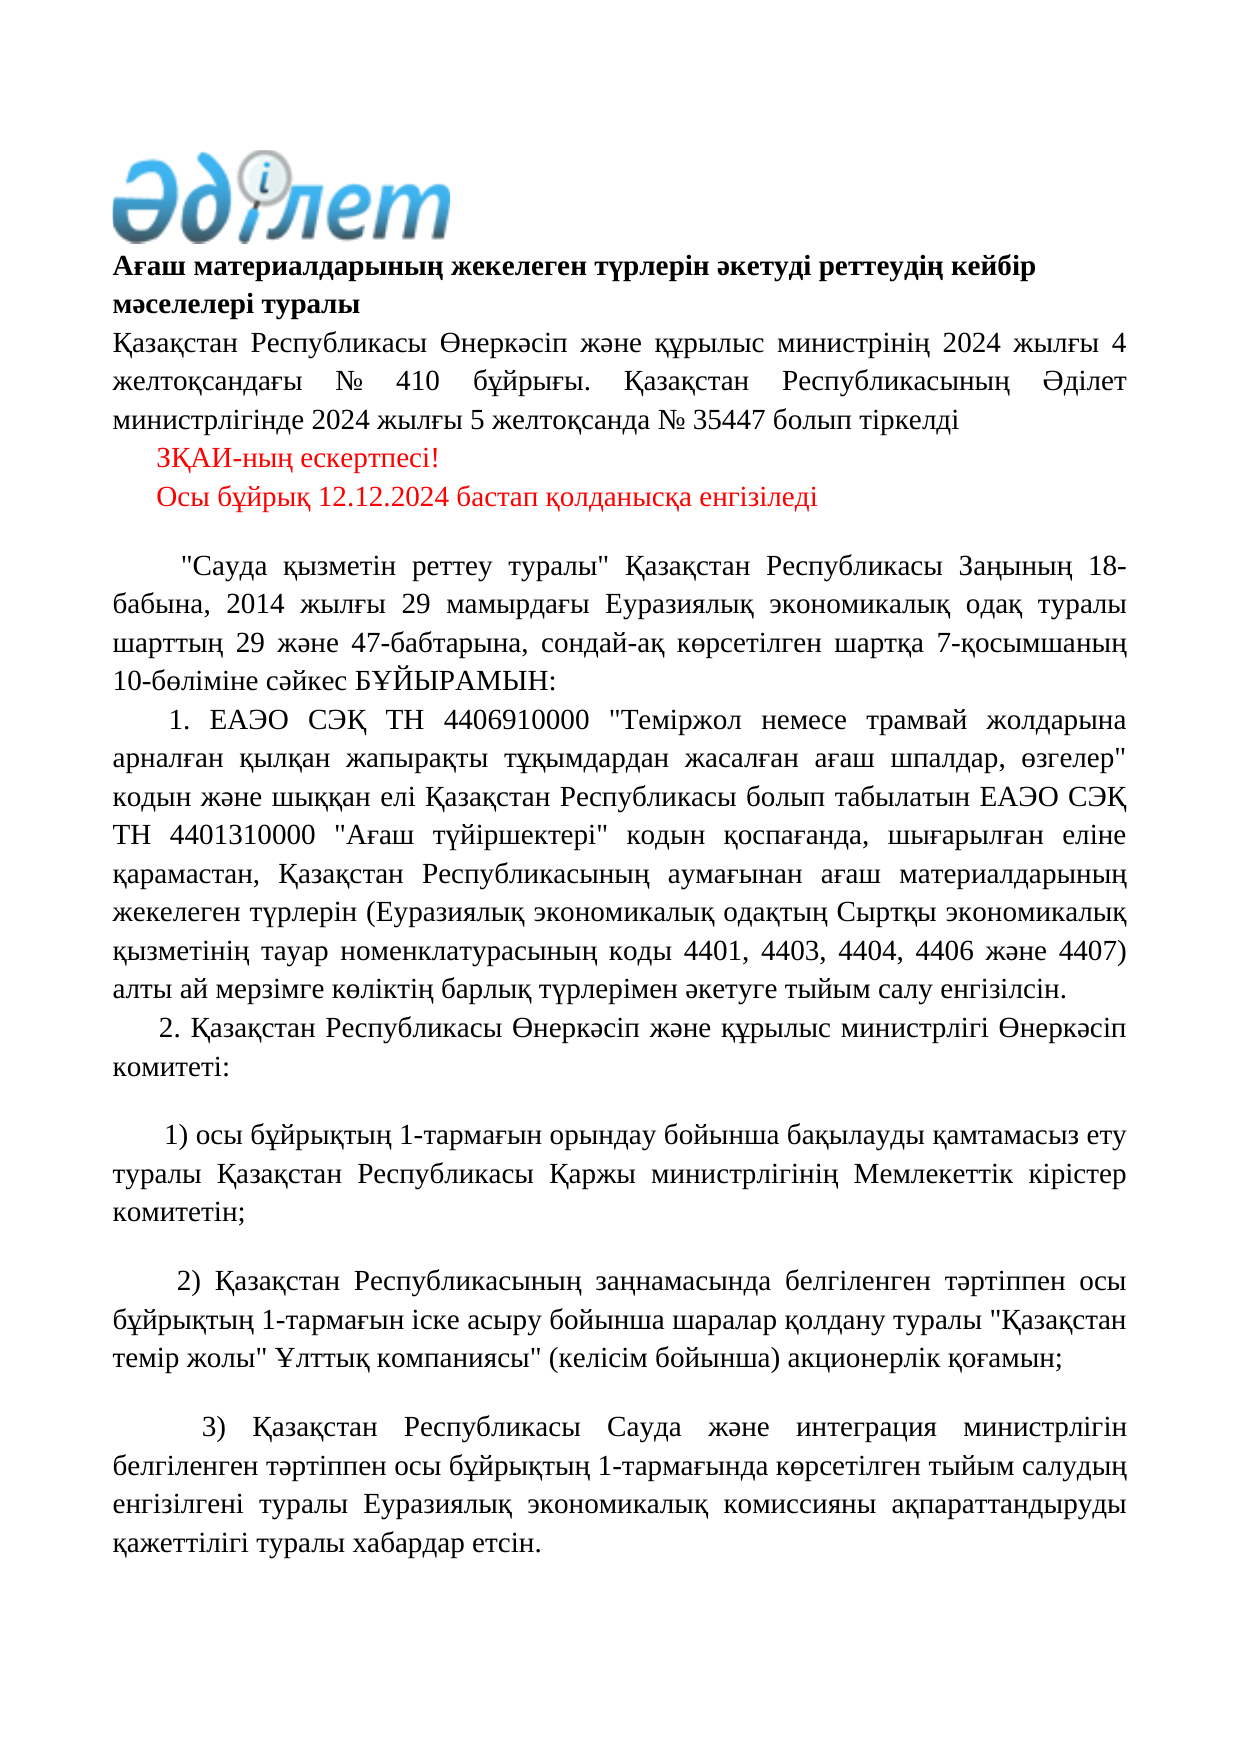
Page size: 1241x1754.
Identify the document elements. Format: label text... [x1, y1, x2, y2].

text 1) осы бұйрықтың 1-тармағын орындау бойынша бақылауды қамтамасыз ету туралы Қазақстан Республикасы Қаржы министрлігінің Мемлекеттік кірістер комитетін; [112, 1117, 1128, 1228]
text "Сауда қызметін реттеу туралы" Қазақстан Республикасы Заңының 18-бабына, 2014 жылғы 29 мамырдағы Еуразиялық экономикалық одақ туралы шарттың 29 және 47-бабтарына, сондай-ақ көрсетілген шартқа 7-қосымшаның 10-бөліміне сәйкес БҰЙЫРАМЫН: [112, 548, 1128, 697]
text 2) Қазақстан Республикасының заңнамасында белгіленген тәртіппен осы бұйрықтың 1-тармағын іске асыру бойынша шаралар қолдану туралы "Қазақстан темір жолы" Ұлттық компаниясы" (келісім бойынша) акционерлік қоғамын; [112, 1263, 1128, 1374]
text Ағаш материалдарының жекелеген түрлерін әкетуді реттеудің кейбір мәселелері туралы [112, 248, 1128, 320]
text ЗҚАИ-ның ескертпесі! [112, 440, 1128, 474]
text 3) Қазақстан Республикасы Сауда және интеграция министрлігін белгіленген тәртіппен осы бұйрықтың 1-тармағында көрсетілген тыйым салудың енгізілгені туралы Еуразиялық экономикалық комиссияны ақпараттандыруды қажеттілігі туралы хабардар етсін. [112, 1409, 1128, 1558]
text Осы бұйрық 12.12.2024 бастап қолданысқа енгізіледі [112, 479, 1128, 512]
picture [112, 150, 451, 244]
text Қазақстан Республикасы Өнеркәсіп және құрылыс министрінің 2024 жылғы 4 желтоқсандағы № 410 бұйрығы. Қазақстан Республикасының Әділет министрлігінде 2024 жылғы 5 желтоқсанда № 35447 болып тіркелді [112, 325, 1128, 435]
text 2. Қазақстан Республикасы Өнеркәсіп және құрылыс министрлігі Өнеркәсіп комитеті: [112, 1010, 1128, 1082]
text 1. ЕАЭО СЭҚ ТН 4406910000 "Теміржол немесе трамвай жолдарына арналған қылқан жапырақты тұқымдардан жасалған ағаш шпалдар, өзгелер" кодын және шыққан елі Қазақстан Республикасы болып табылатын ЕАЭО СЭҚ ТН 4401310000 "Ағаш түйіршектері" кодын қоспағанда, шығарылған еліне қарамастан, Қазақстан Республикасының аумағынан ағаш материалдарының жекелеген түрлерін (Еуразиялық экономикалық одақтың Сыртқы экономикалық қызметінің тауар номенклатурасының коды 4401, 4403, 4404, 4406 және 4407) алты ай мерзімге көліктің барлық түрлерімен әкетуге тыйым салу енгізілсін. [112, 702, 1128, 1005]
